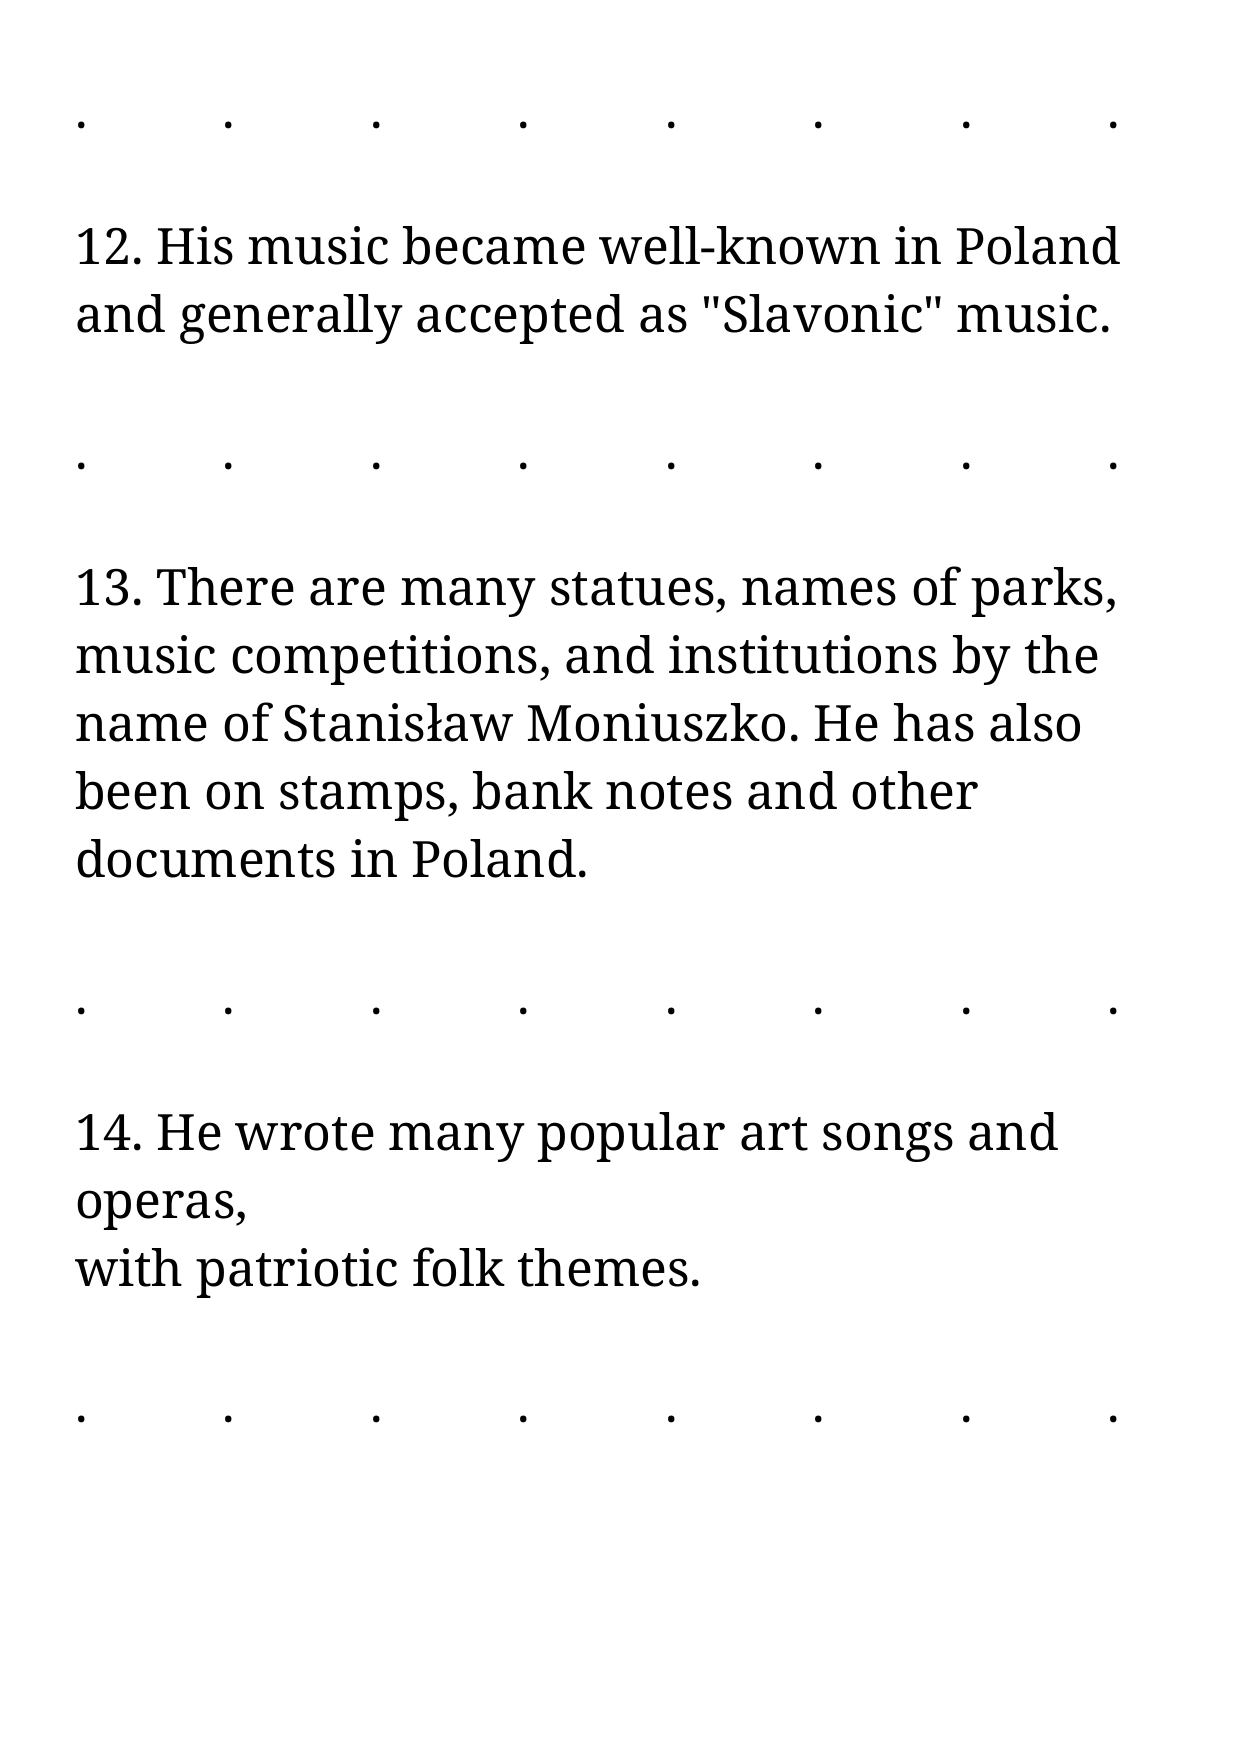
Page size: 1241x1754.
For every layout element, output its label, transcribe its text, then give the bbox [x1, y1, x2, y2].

text 12. His music became well-known in Poland and generally accepted as "Slavonic" music. [75, 211, 1165, 347]
text . . . . . . . . [75, 961, 1165, 1029]
text 13. There are many statues, names of parks, music competitions, and institutions by the name of Stanisław Moniuszko. He has also been on stamps, bank notes and other documents in Poland. [75, 552, 1165, 892]
text 14. He wrote many popular art songs and operas, with patriotic folk themes. [75, 1097, 1165, 1301]
text . . . . . . . . [75, 1369, 1165, 1437]
text . . . . . . . . [75, 416, 1165, 484]
text . . . . . . . . [75, 75, 1165, 143]
